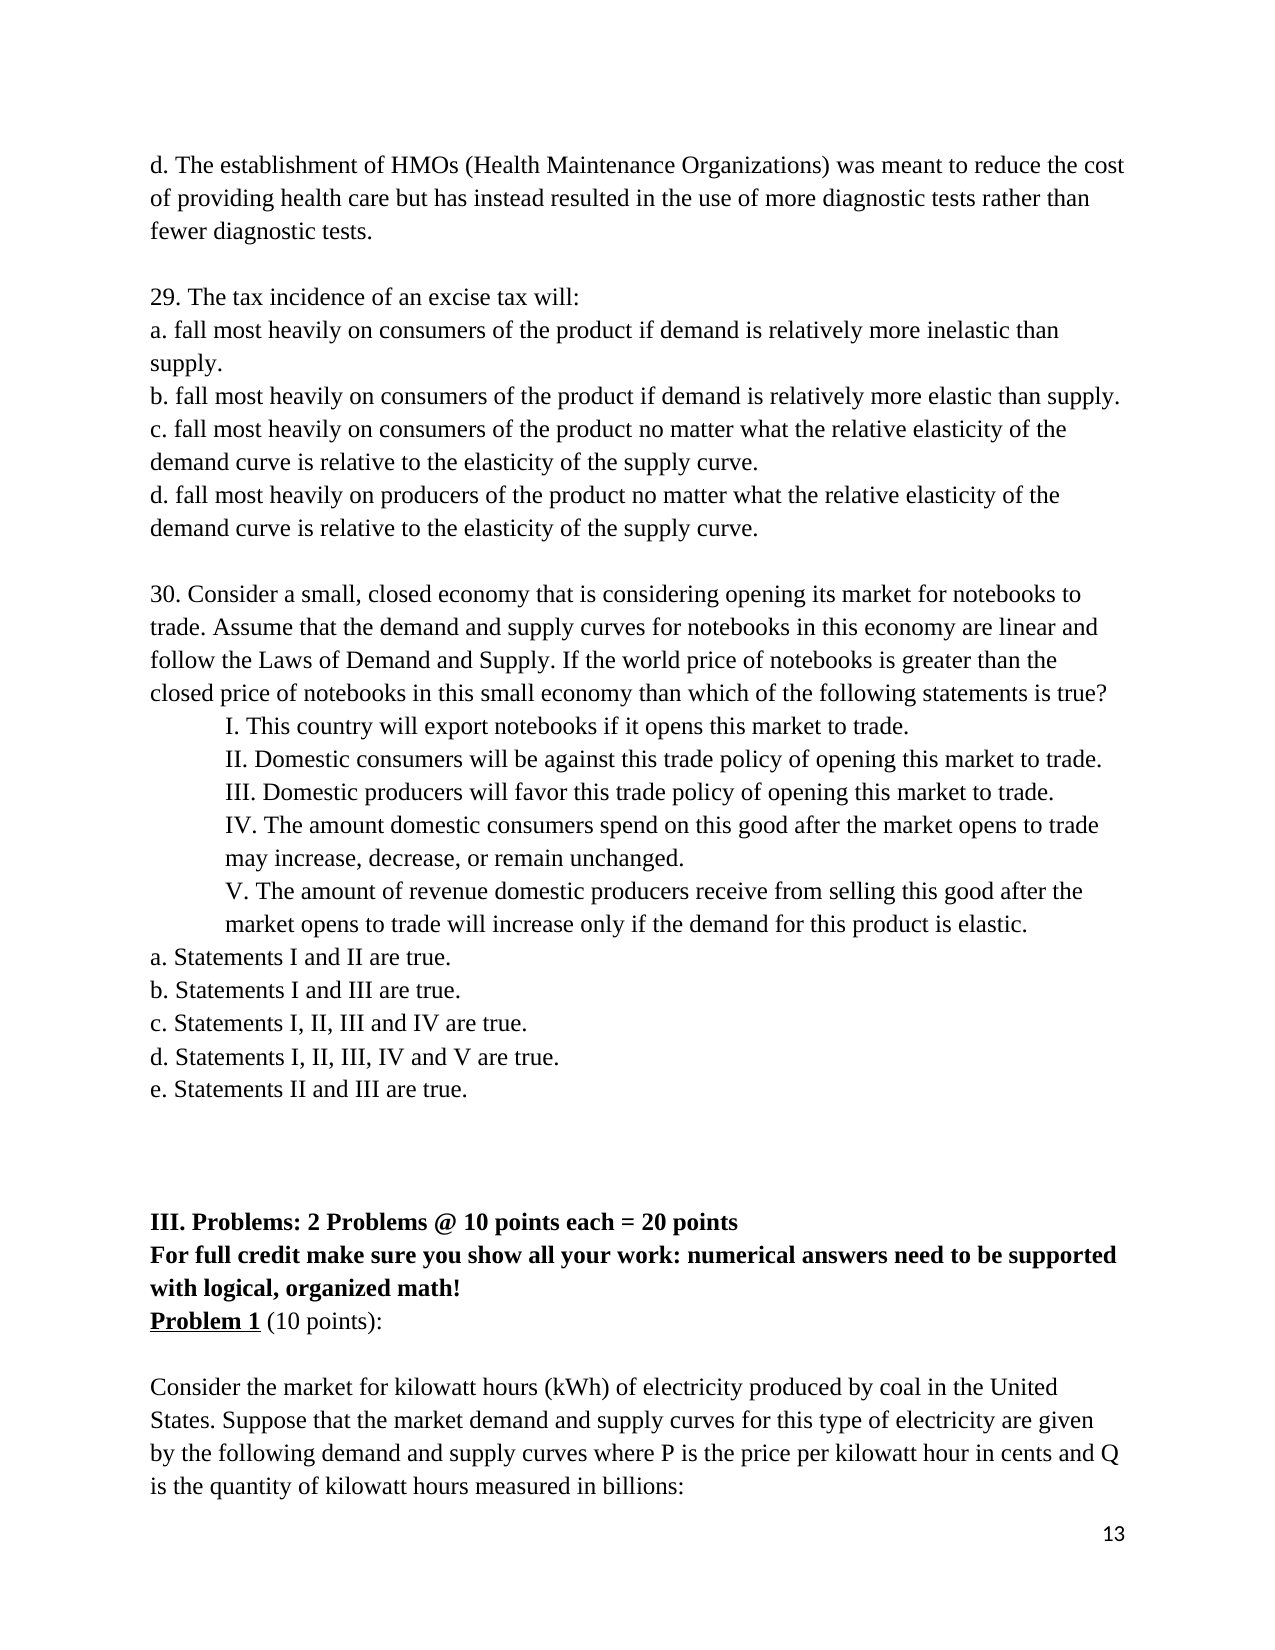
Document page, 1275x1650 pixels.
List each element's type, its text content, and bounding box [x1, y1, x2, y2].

text I. This country will export notebooks if it opens this market to trade. [225, 711, 1125, 740]
text 29. The tax incidence of an excise tax will: [150, 282, 1125, 311]
text e. Statements II and III are true. [150, 1074, 1125, 1103]
text 30. Consider a small, closed economy that is considering opening its market for notebooks to trade. Assume that the demand and supply curves for notebooks in this economy are linear and follow the Laws of Demand and Supply. If the world price of notebooks is greater than the closed price of notebooks in this small economy than which of the following statements is true? [150, 579, 1125, 707]
text a. Statements I and II are true. [150, 942, 1125, 971]
text b. Statements I and III are true. [150, 976, 1125, 1004]
text III. Problems: 2 Problems @ 10 points each = 20 points [150, 1207, 1125, 1235]
text c. fall most heavily on consumers of the product no matter what the relative elasticity of the demand curve is relative to the elasticity of the supply curve. [150, 414, 1125, 476]
text Consider the market for kilowatt hours (kWh) of electricity produced by coal in the United States. Suppose that the market demand and supply curves for this type of electricity are given by the following demand and supply curves where P is the price per kilowatt hour in cents and Q is the quantity of kilowatt hours measured in billions: [150, 1372, 1125, 1499]
text c. Statements I, II, III and IV are true. [150, 1008, 1125, 1037]
text d. Statements I, II, III, IV and V are true. [150, 1042, 1125, 1070]
text a. fall most heavily on consumers of the product if demand is relatively more inelastic than supply. [150, 315, 1125, 377]
text III. Domestic producers will favor this trade policy of opening this market to trade. [225, 777, 1125, 806]
text d. The establishment of HMOs (Health Maintenance Organizations) was meant to reduce the cost of providing health care but has instead resulted in the use of more diagnostic tests rather than fewer diagnostic tests. [150, 150, 1125, 245]
text Problem 1 (10 points): [150, 1306, 1125, 1334]
text b. fall most heavily on consumers of the product if demand is relatively more elastic than supply. [150, 381, 1125, 410]
text d. fall most heavily on producers of the product no matter what the relative elasticity of the demand curve is relative to the elasticity of the supply curve. [150, 480, 1125, 542]
text V. The amount of revenue domestic producers receive from selling this good after the market opens to trade will increase only if the demand for this product is elastic. [225, 876, 1125, 938]
text IV. The amount domestic consumers spend on this good after the market opens to trade may increase, decrease, or remain unchanged. [225, 810, 1125, 872]
text For full credit make sure you show all your work: numerical answers need to be supported with logical, organized math! [150, 1240, 1125, 1301]
text II. Domestic consumers will be against this trade policy of opening this market to trade. [225, 744, 1125, 773]
